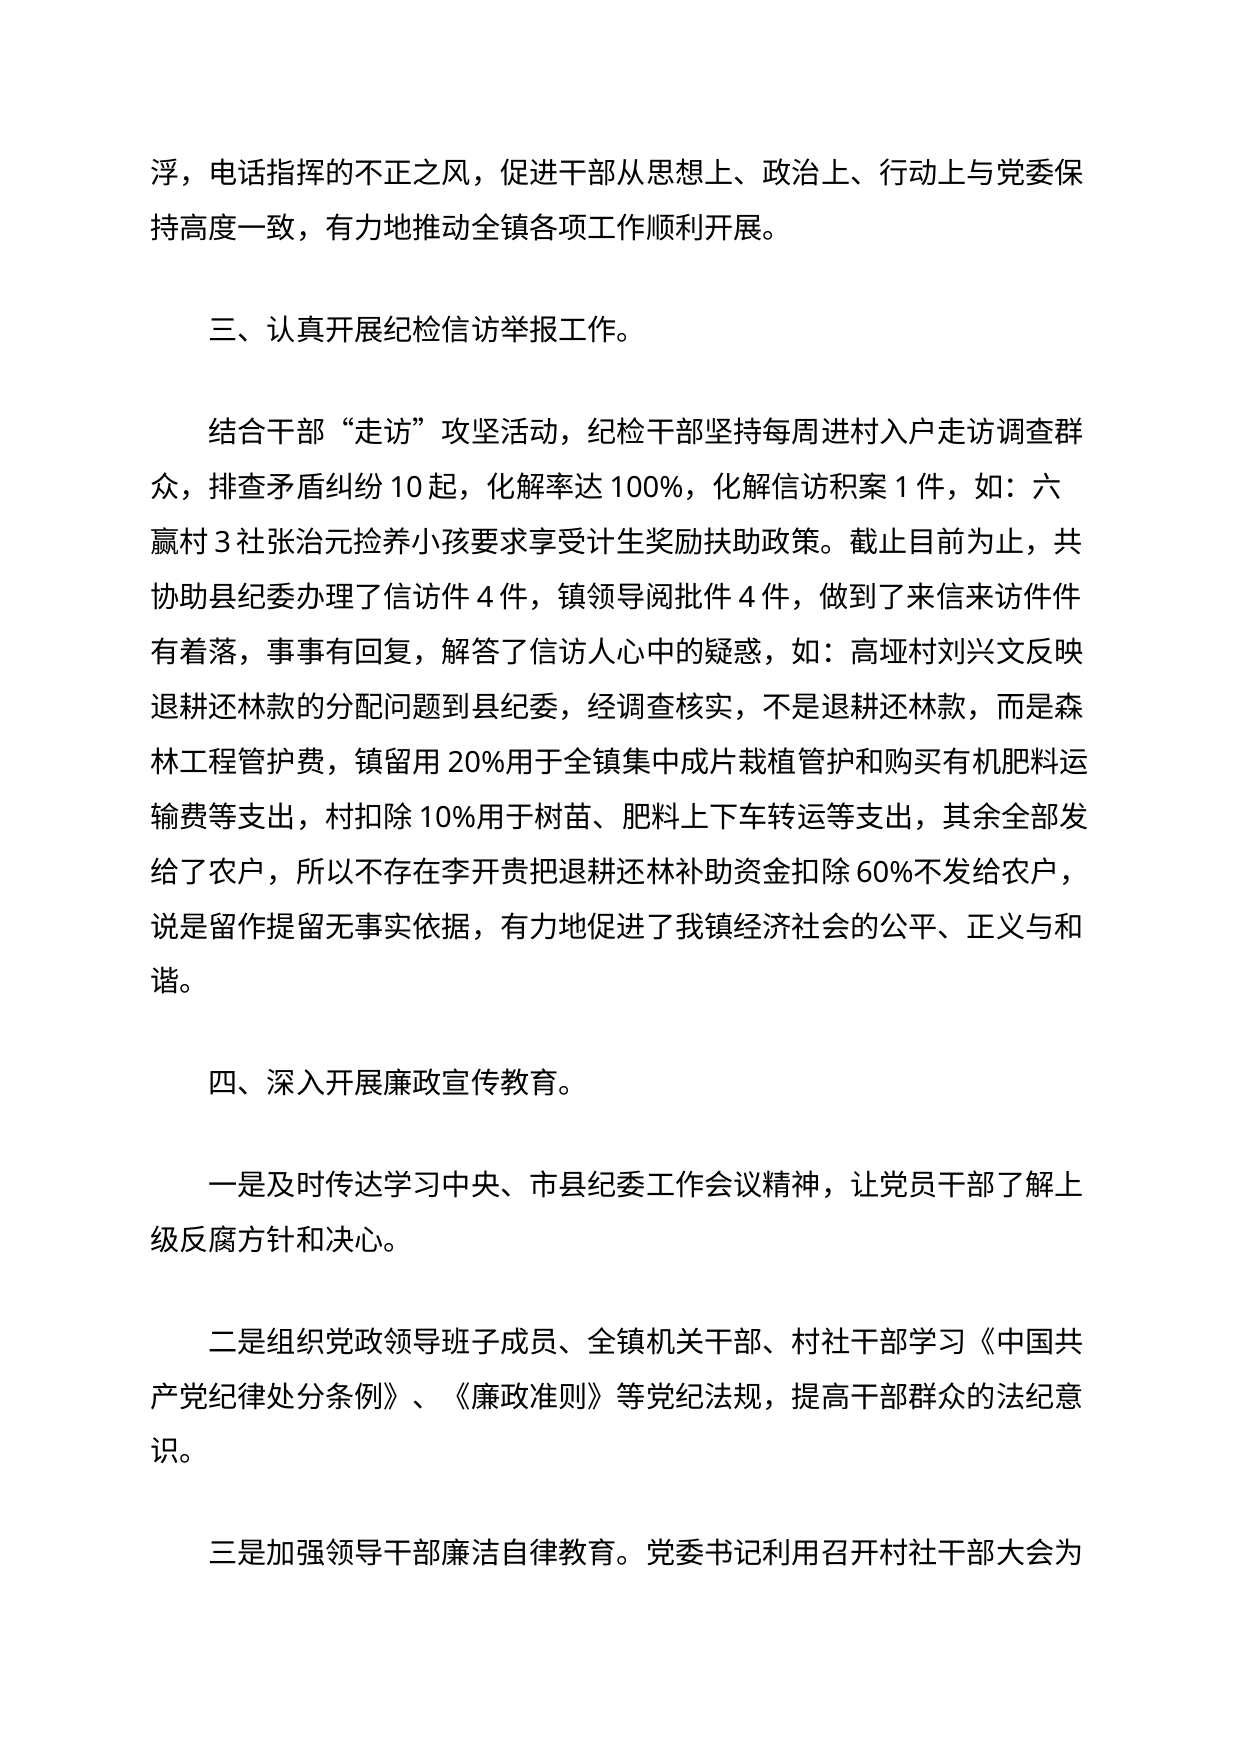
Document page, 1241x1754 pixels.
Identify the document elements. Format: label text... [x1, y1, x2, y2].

text 二是组织党政领导班子成员、全镇机关干部、村社干部学习《中国共产党纪律处分条例》、《廉政准则》等党纪法规，提高干部群众的法纪意识。 [150, 1318, 1090, 1470]
text 结合干部“走访”攻坚活动，纪检干部坚持每周进村入户走访调查群众，排查矛盾纠纷10起，化解率达100%，化解信访积案1件，如：六赢村3社张治元捡养小孩要求享受计生奖励扶助政策。截止目前为止，共协助县纪委办理了信访件4件，镇领导阅批件4件，做到了来信来访件件有着落，事事有回复，解答了信访人心中的疑惑，如：高垭村刘兴文反映退耕还林款的分配问题到县纪委，经调查核实，不是退耕还林款，而是森林工程管护费，镇留用20%用于全镇集中成片栽植管护和购买有机肥料运输费等支出，村扣除10%用于树苗、肥料上下车转运等支出，其余全部发给了农户，所以不存在李开贵把退耕还林补助资金扣除60%不发给农户，说是留作提留无事实依据，有力地促进了我镇经济社会的公平、正义与和谐。 [150, 408, 1090, 1000]
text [150, 150, 1090, 247]
text 一是及时传达学习中央、市县纪委工作会议精神，让党员干部了解上级反腐方针和决心。 [150, 1162, 1090, 1259]
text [150, 1530, 1090, 1572]
text 四、深入开展廉政宣传教育。 [150, 1060, 1090, 1102]
text 三、认真开展纪检信访举报工作。 [150, 307, 1090, 349]
